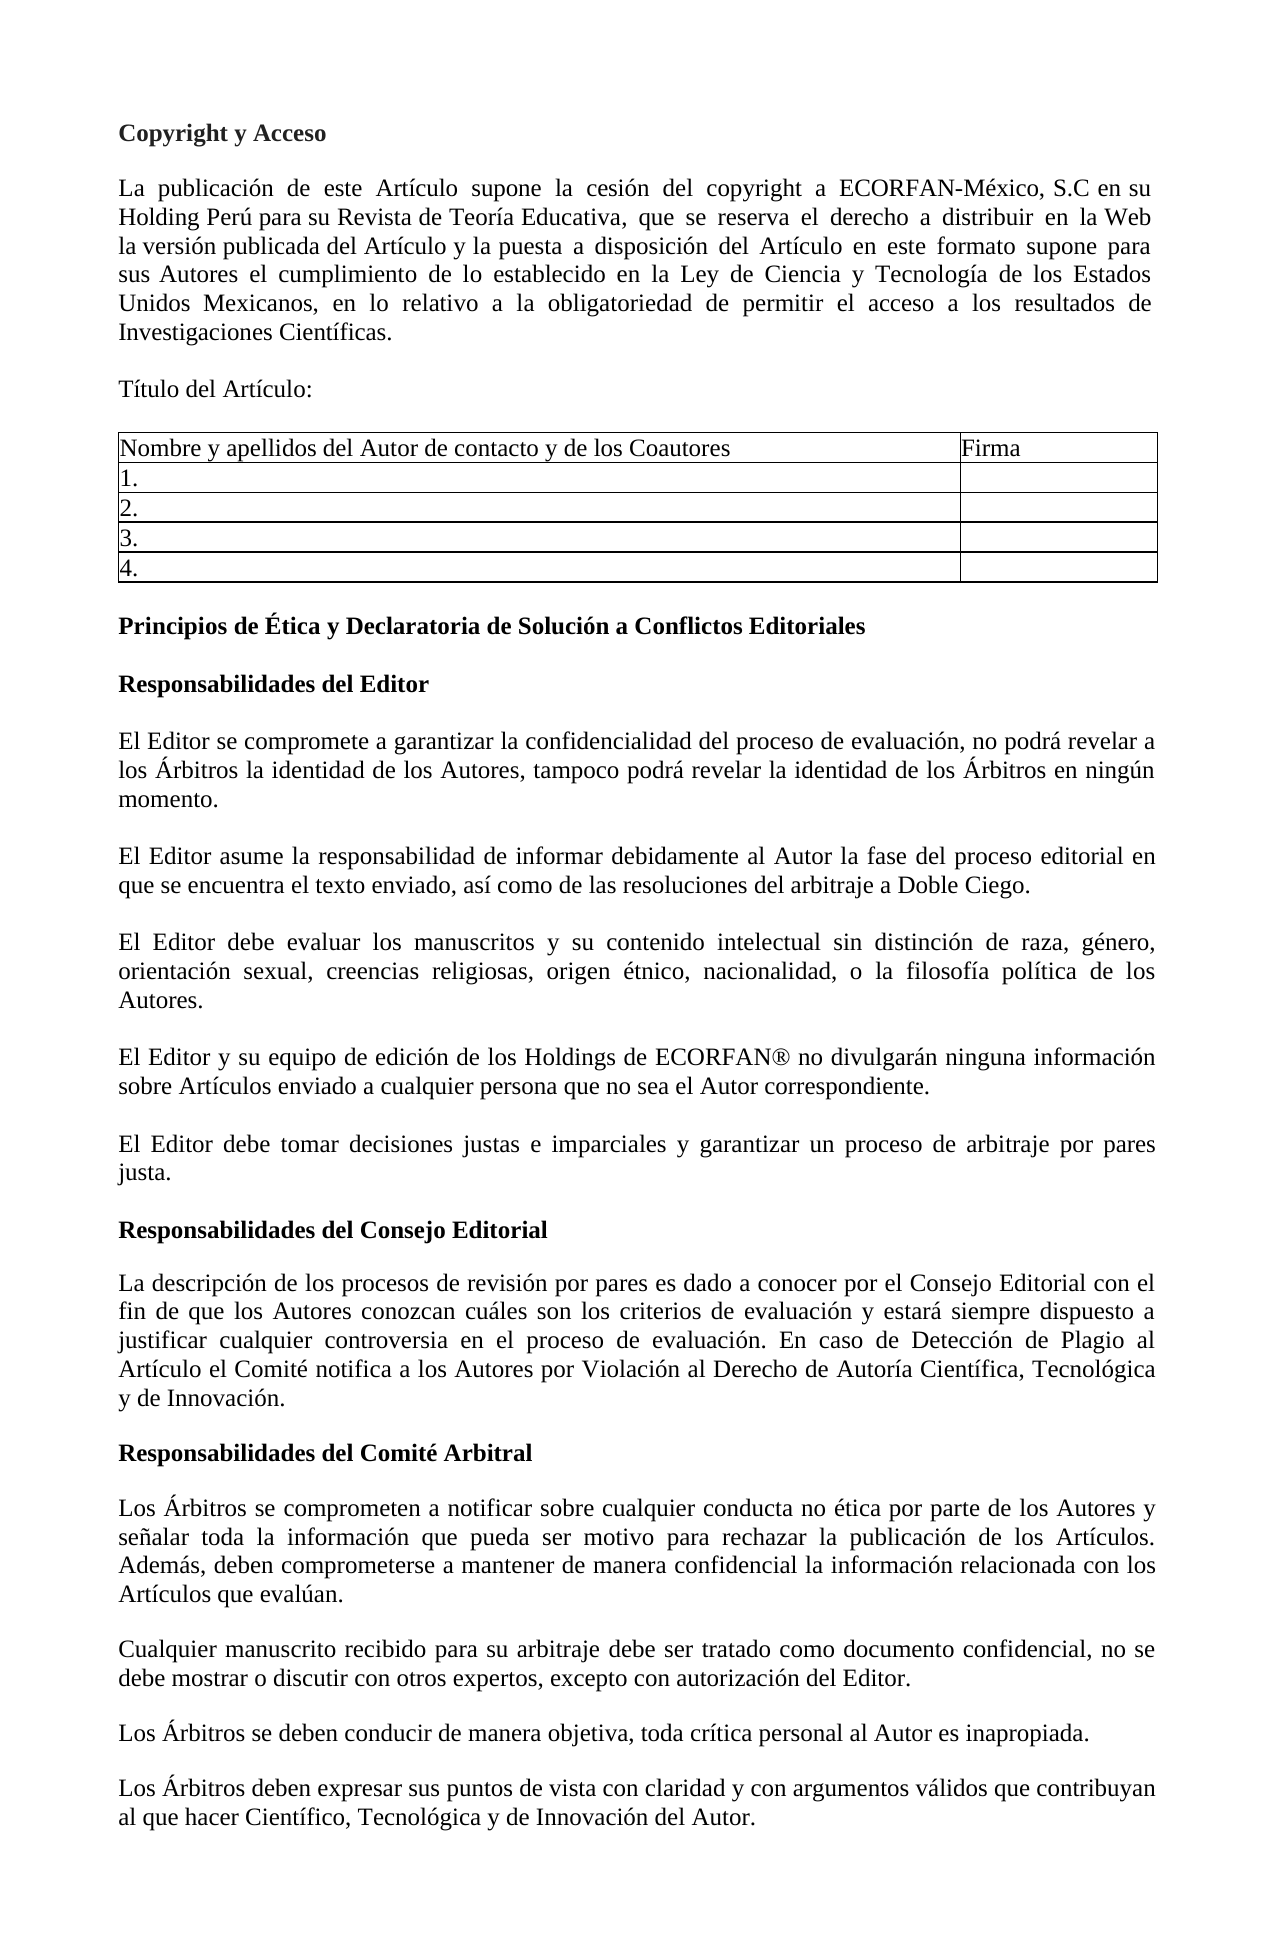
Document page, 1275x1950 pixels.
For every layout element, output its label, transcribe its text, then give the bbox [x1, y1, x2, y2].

table_cell [961, 523, 1157, 551]
table_cell 1. [119, 463, 960, 492]
text El Editor se compromete a garantizar la confidencialidad del proceso de evaluación, no podrá revelar a los Árbitros la identidad de los Autores, tampoco podrá revelar la identidad de los Árbitros en ningún momento. [118, 726, 1157, 812]
table_cell 3. [119, 523, 960, 551]
table_cell [961, 463, 1157, 492]
text Cualquier manuscrito recibido para su arbitraje debe ser tratado como documento confidencial, no se debe mostrar o discutir con otros expertos, excepto con autorización del Editor. [118, 1634, 1157, 1692]
text Principios de Ética y Declaratoria de Solución a Conflictos Editoriales [118, 611, 1157, 640]
text Título del Artículo: [118, 374, 1157, 403]
text La publicación de este Artículo supone la cesión del copyright a ECORFAN-México, S.C en su Holding Perú para su Revista de Teoría Educativa, que se reserva el derecho a distribuir en la Web la versión publicada del Artículo y la puesta a disposición del Artículo en este formato supone para sus Autores el cumplimiento de lo establecido en la Ley de Ciencia y Tecnología de los Estados Unidos Mexicanos, en lo relativo a la obligatoriedad de permitir el acceso a los resultados de Investigaciones Científicas. [118, 173, 1152, 346]
text El Editor debe tomar decisiones justas e imparciales y garantizar un proceso de arbitraje por pares justa. [118, 1129, 1157, 1186]
table_cell [961, 493, 1157, 521]
table_cell 4. [119, 553, 960, 581]
table_header Firma [961, 433, 1157, 462]
text Responsabilidades del Comité Arbitral [118, 1438, 1157, 1467]
text El Editor asume la responsabilidad de informar debidamente al Autor la fase del proceso editorial en que se encuentra el texto enviado, así como de las resoluciones del arbitraje a Doble Ciego. [118, 841, 1157, 899]
text El Editor debe evaluar los manuscritos y su contenido intelectual sin distinción de raza, género, orientación sexual, creencias religiosas, origen étnico, nacionalidad, o la filosofía política de los Autores. [118, 927, 1157, 1014]
table_header Nombre y apellidos del Autor de contacto y de los Coautores [119, 433, 960, 462]
text La descripción de los procesos de revisión por pares es dado a conocer por el Consejo Editorial con el fin de que los Autores conozcan cuáles son los criterios de evaluación y estará siempre dispuesto a justificar cualquier controversia en el proceso de evaluación. En caso de Detección de Plagio al Artículo el Comité notifica a los Autores por Violación al Derecho de Autoría Científica, Tecnológica y de Innovación. [118, 1268, 1157, 1411]
text Los Árbitros se comprometen a notificar sobre cualquier conducta no ética por parte de los Autores y señalar toda la información que pueda ser motivo para rechazar la publicación de los Artículos. Además, deben comprometerse a mantener de manera confidencial la información relacionada con los Artículos que evalúan. [118, 1493, 1157, 1608]
table_cell [961, 553, 1157, 581]
text Responsabilidades del Editor [118, 669, 1157, 697]
text Los Árbitros se deben conducir de manera objetiva, toda crítica personal al Autor es inapropiada. [118, 1718, 1157, 1747]
text El Editor y su equipo de edición de los Holdings de ECORFAN® no divulgarán ninguna información sobre Artículos enviado a cualquier persona que no sea el Autor correspondiente. [118, 1042, 1157, 1100]
text Copyright y Acceso [118, 118, 1157, 147]
text Responsabilidades del Consejo Editorial [118, 1215, 1157, 1244]
text Los Árbitros deben expresar sus puntos de vista con claridad y con argumentos válidos que contribuyan al que hacer Científico, Tecnológica y de Innovación del Autor. [118, 1773, 1157, 1831]
table_cell 2. [119, 493, 960, 521]
